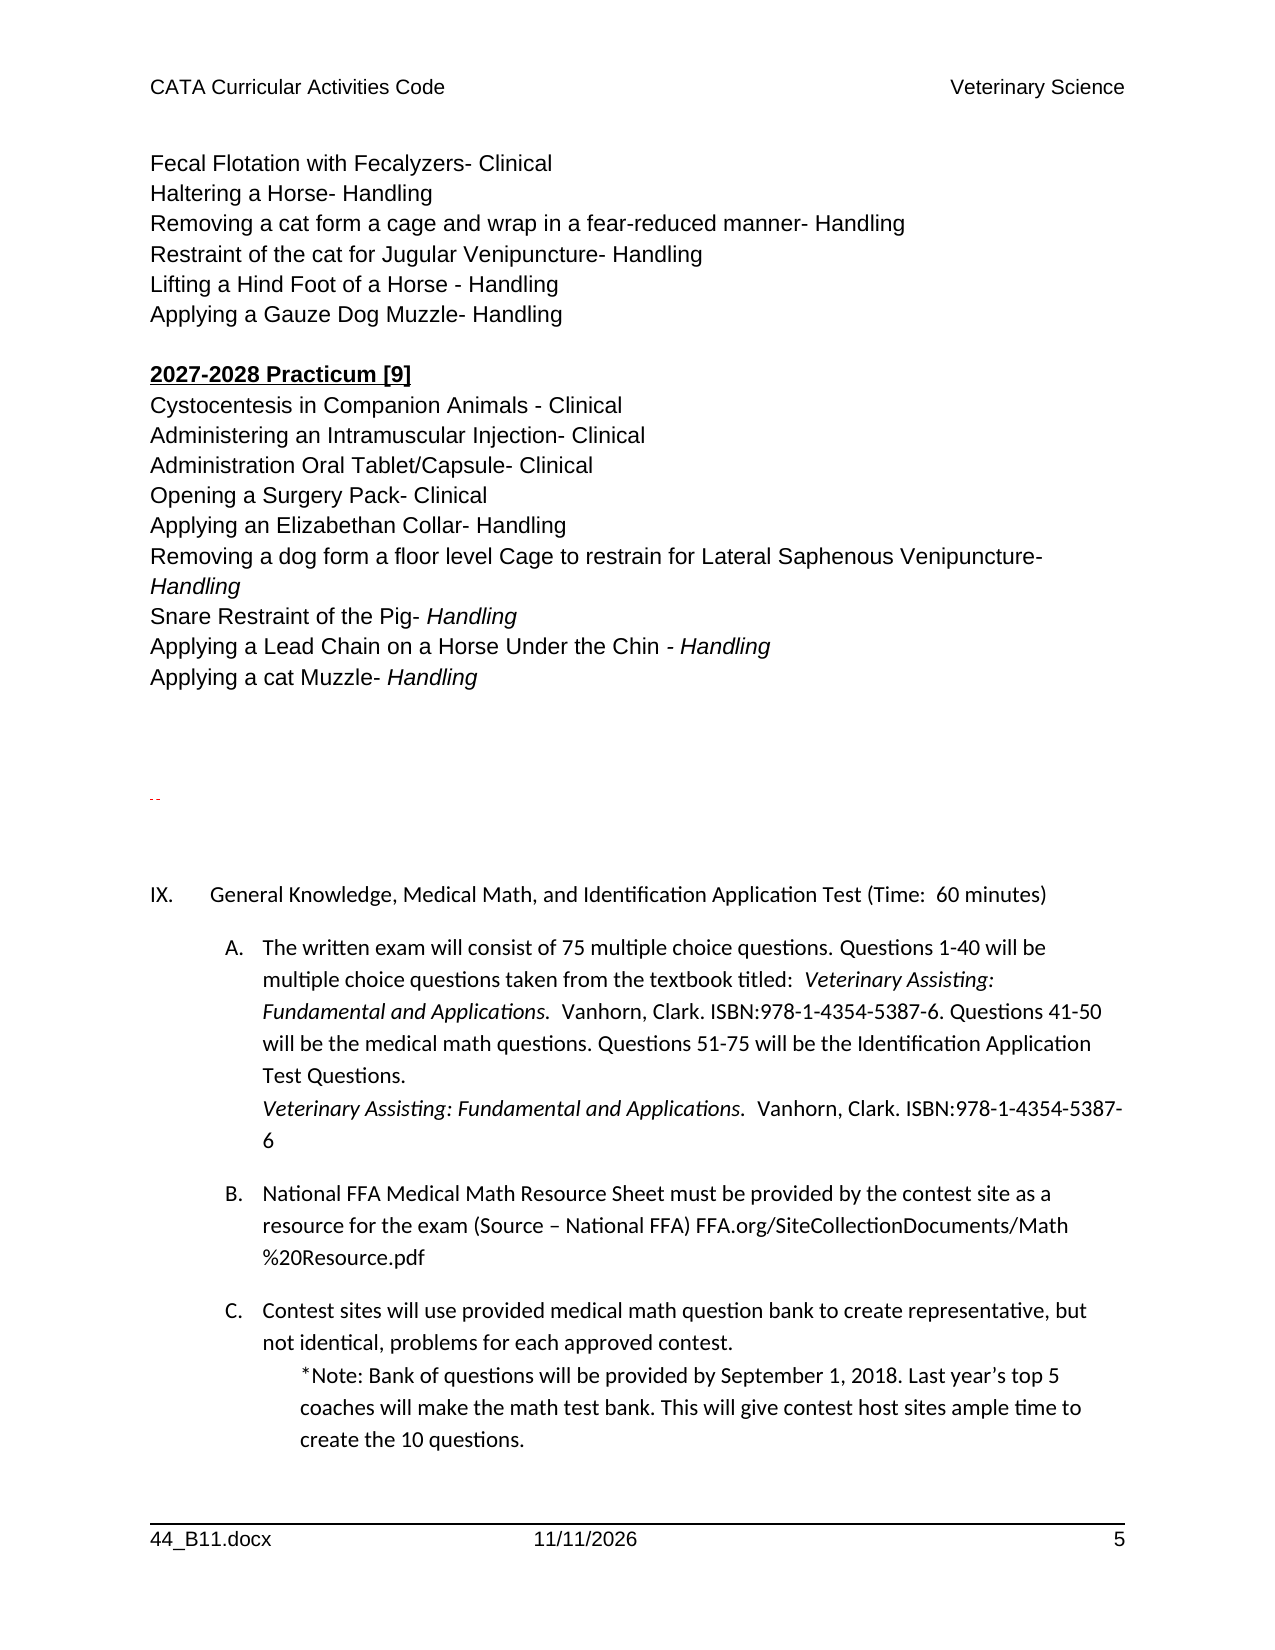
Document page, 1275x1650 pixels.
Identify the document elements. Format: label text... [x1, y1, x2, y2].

text Restraint of the cat for Jugular Venipuncture- Handling [150, 241, 1125, 267]
text Cystocentesis in Companion Animals - Clinical [150, 392, 1125, 418]
text Removing a cat form a cage and wrap in a fear-reduced manner- Handling [150, 210, 1125, 237]
text Applying an Elizabethan Collar- Handling [150, 512, 1125, 539]
list Contest sites will use provided medical math question bank to create representative, but not identical, problems for each approved contest. *Note: Bank of questions will be provided by September 1, 2018. Last year’s top 5 coaches will make the math test bank. This will give contest host sites ample time to create the 10 questions. [225, 1296, 1125, 1453]
text Applying a Gauze Dog Muzzle- Handling [150, 301, 1125, 327]
text Handling [150, 573, 1125, 599]
text Administering an Intramuscular Injection- Clinical [150, 422, 1125, 448]
text Fecal Flotation with Fecalyzers- Clinical [150, 150, 1125, 176]
text Removing a dog form a floor level Cage to restrain for Lateral Saphenous Venipuncture- [150, 543, 1125, 569]
text General Knowledge, Medical Math, and Identification Application Test (Time: 60 minutes) [150, 880, 1125, 908]
text Snare Restraint of the Pig- Handling [150, 603, 1125, 629]
text Lifting a Hind Foot of a Horse - Handling [150, 271, 1125, 297]
text Opening a Surgery Pack- Clinical [150, 482, 1125, 509]
list The written exam will consist of 75 multiple choice questions. Questions 1-40 will be multiple choice questions taken from the textbook titled: Veterinary Assisting: Fundamental and Applications. Vanhorn, Clark. ISBN:978-1-4354-5387-6. Questions 41-50 will be the medical math questions. Questions 51-75 will be the Identification Application Test Questions. Veterinary Assisting: Fundamental and Applications. Vanhorn, Clark. ISBN:978-1-4354-5387-6 [225, 933, 1125, 1154]
text Applying a Lead Chain on a Horse Under the Chin - Handling [150, 633, 1125, 660]
list National FFA Medical Math Resource Sheet must be provided by the contest site as a resource for the exam (Source – National FFA) FFA.org/SiteCollectionDocuments/Math%20Resource.pdf [225, 1179, 1125, 1271]
text Haltering a Horse- Handling [150, 180, 1125, 207]
text 2027-2028 Practicum [9] [150, 361, 1125, 388]
text Administration Oral Tablet/Capsule- Clinical [150, 452, 1125, 478]
text Applying a cat Muzzle- Handling [150, 663, 1125, 690]
